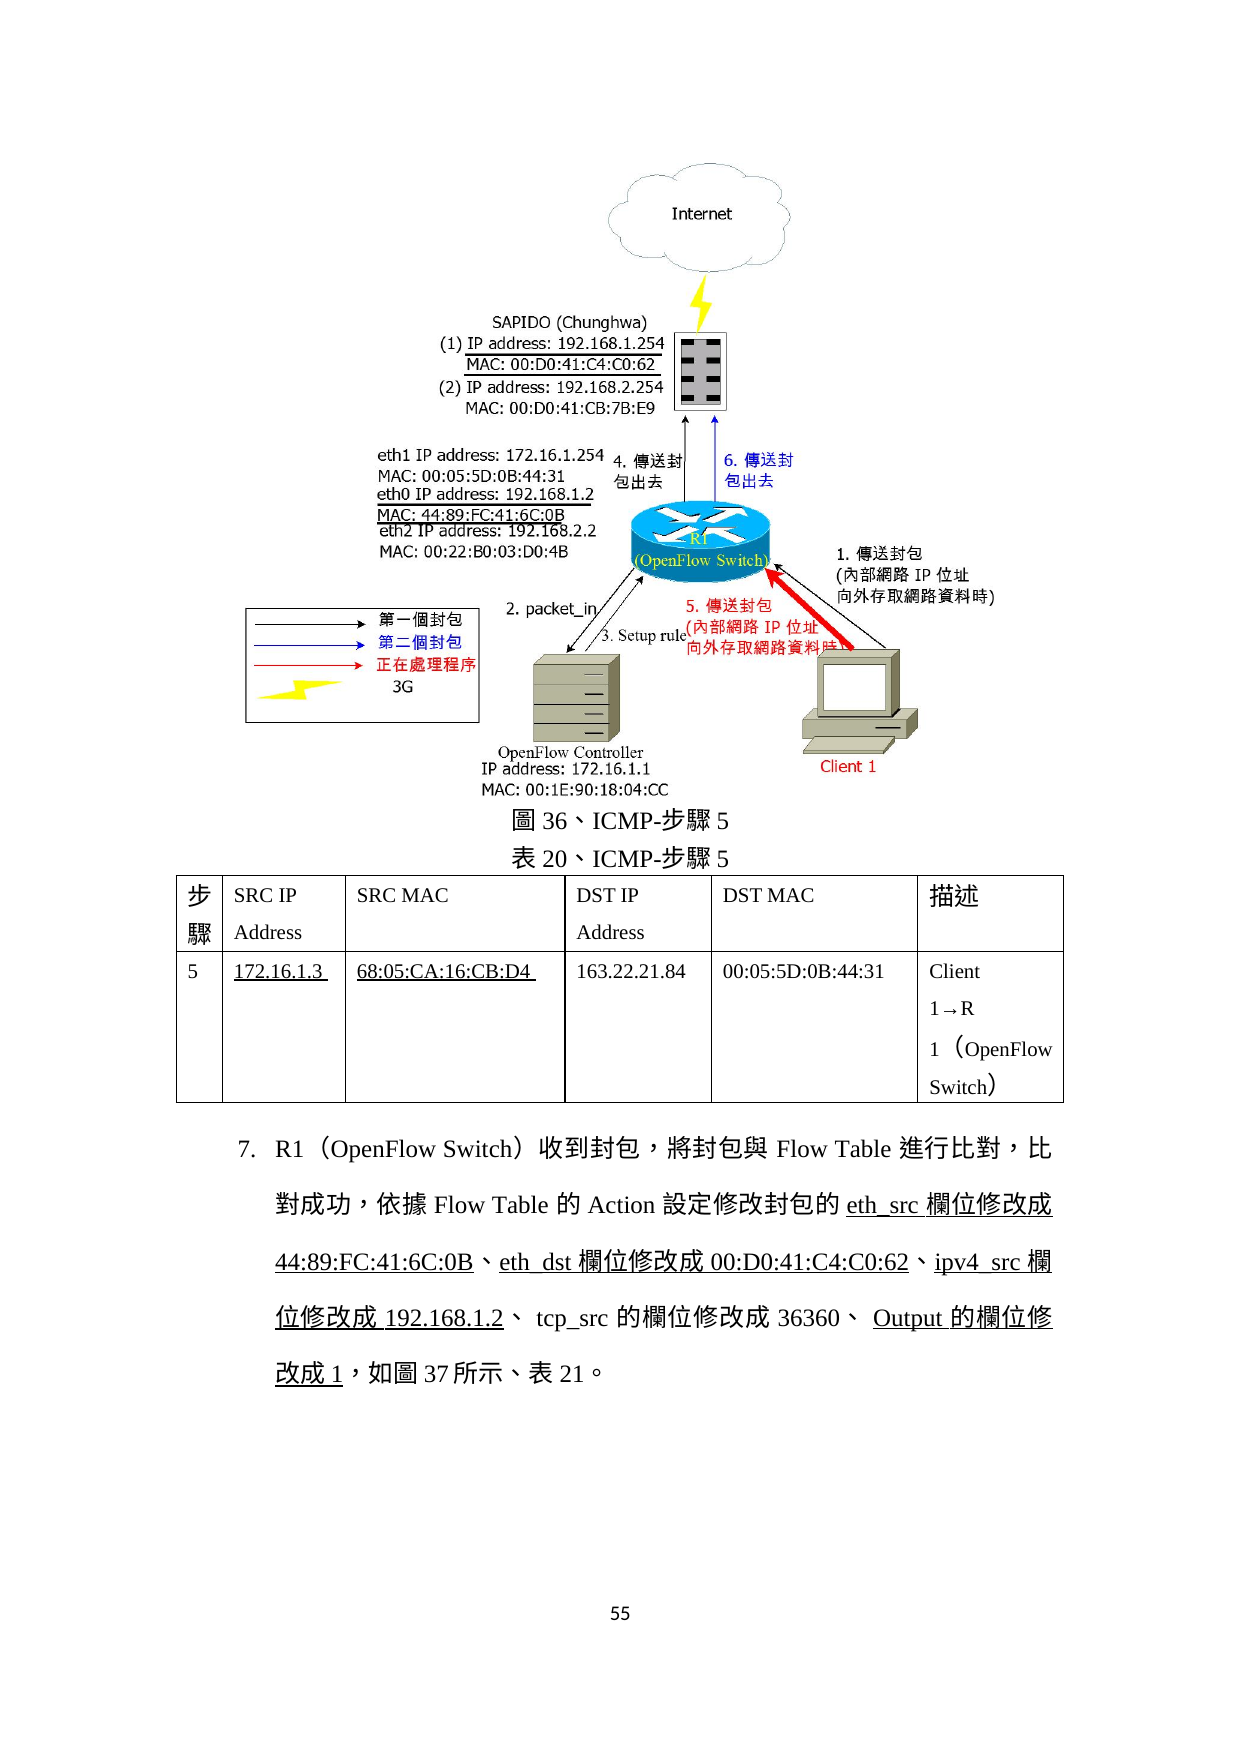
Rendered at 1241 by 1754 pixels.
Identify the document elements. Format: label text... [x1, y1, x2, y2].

table_header 描述 [918, 876, 1063, 951]
text 圖 36、ICMP-步驟5 [187, 800, 1053, 837]
text 表 20、ICMP-步驟5 [187, 837, 1053, 875]
table_header DST MAC [712, 876, 917, 951]
table_header 步驟 [177, 876, 222, 951]
table_cell 68:05:CA:16:CB:D4 [346, 952, 564, 1102]
table_header SRC MAC [346, 876, 564, 951]
table_cell 163.22.21.84 [566, 952, 711, 1102]
table_cell 172.16.1.3 [223, 952, 345, 1102]
picture [245, 163, 995, 800]
table_cell 00:05:5D:0B:44:31 [712, 952, 917, 1102]
table_header DST IP Address [566, 876, 711, 951]
table_cell Client 1→R1（OpenFlow Switch） [918, 952, 1063, 1102]
table_cell 5 [177, 952, 222, 1102]
table_header SRC IP Address [223, 876, 345, 951]
